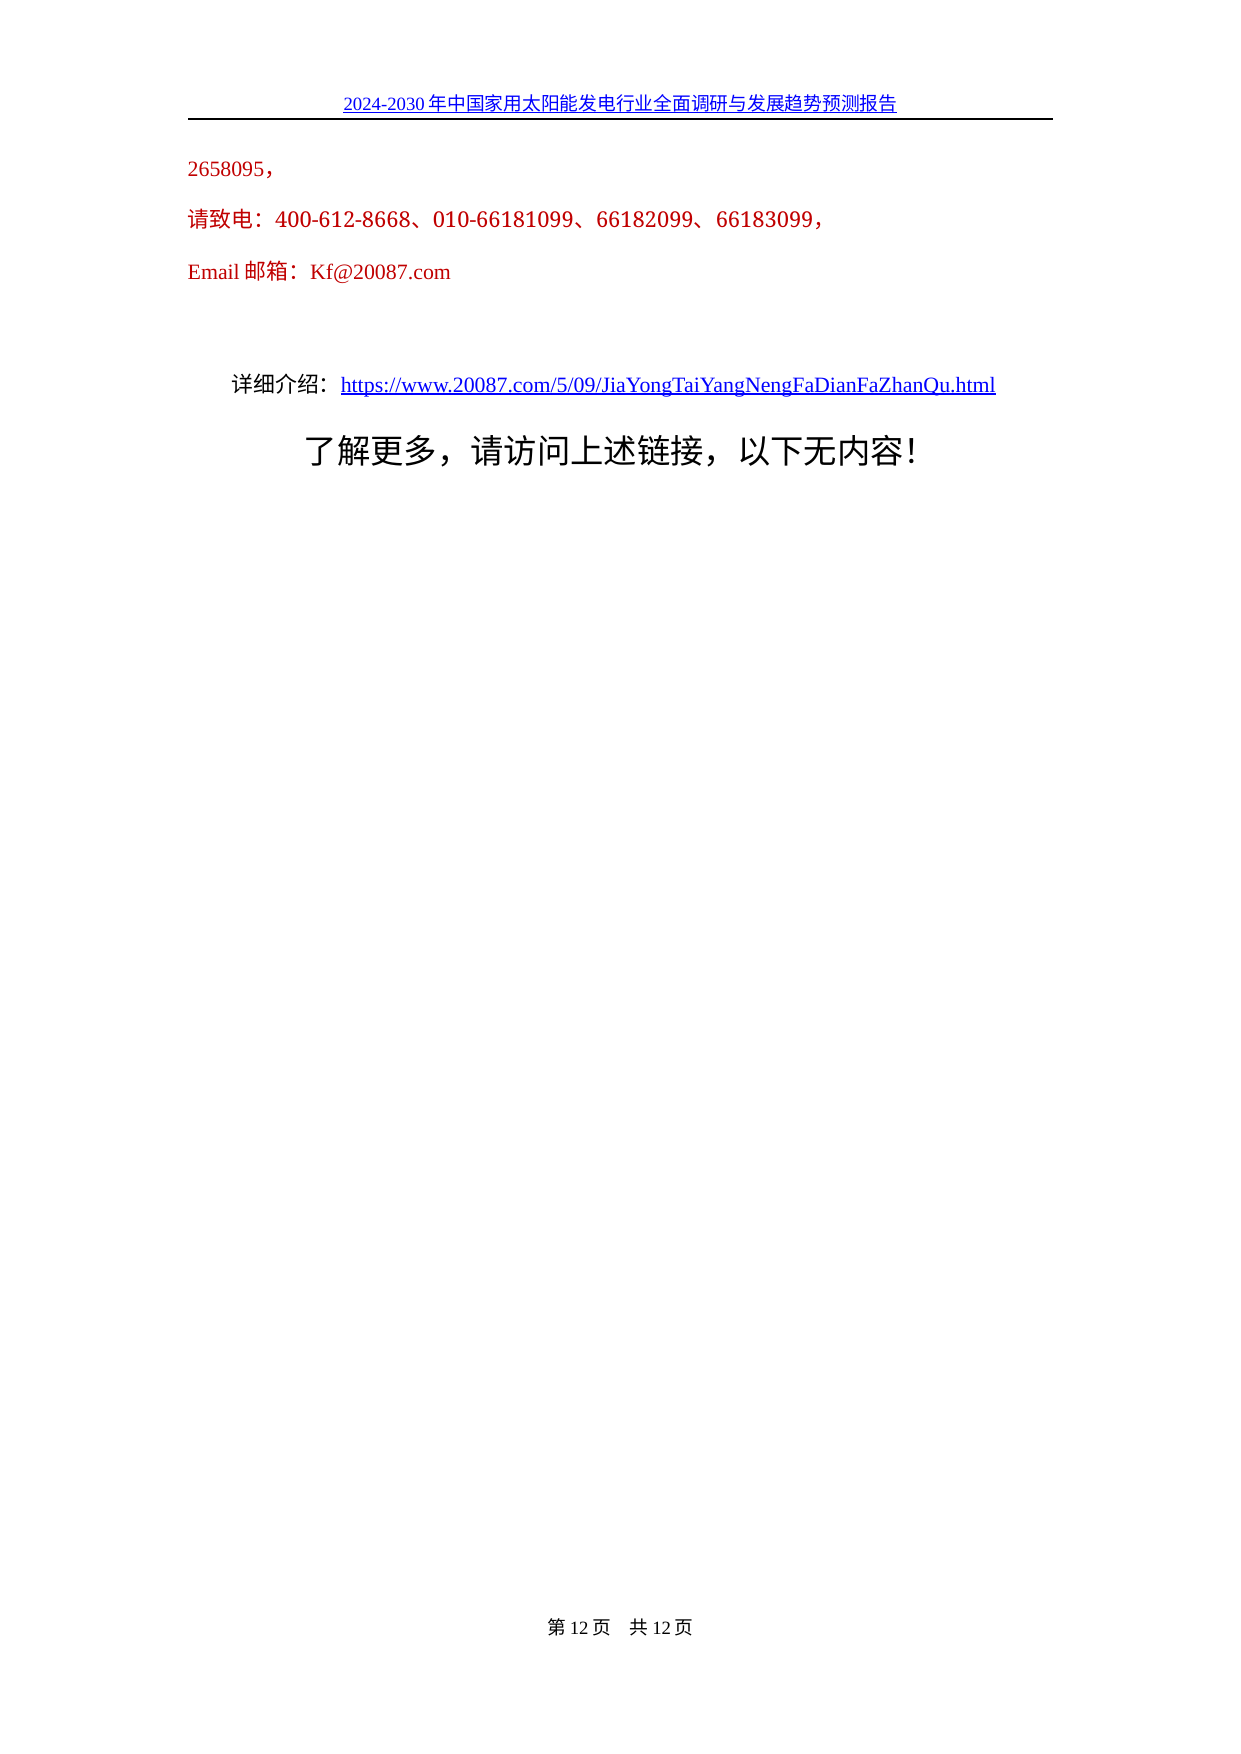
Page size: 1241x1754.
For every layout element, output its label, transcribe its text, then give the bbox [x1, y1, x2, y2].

text 详细介绍：https://www.20087.com/5/09/JiaYongTaiYangNengFaDianFaZhanQu.html [187, 366, 1053, 399]
text Email邮箱：Kf@20087.com [187, 253, 1053, 286]
title 了解更多，请访问上述链接，以下无内容！ [187, 416, 1053, 481]
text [187, 150, 1053, 183]
text 请致电：400-612-8668、010-66181099、66182099、66183099， [187, 202, 1053, 234]
